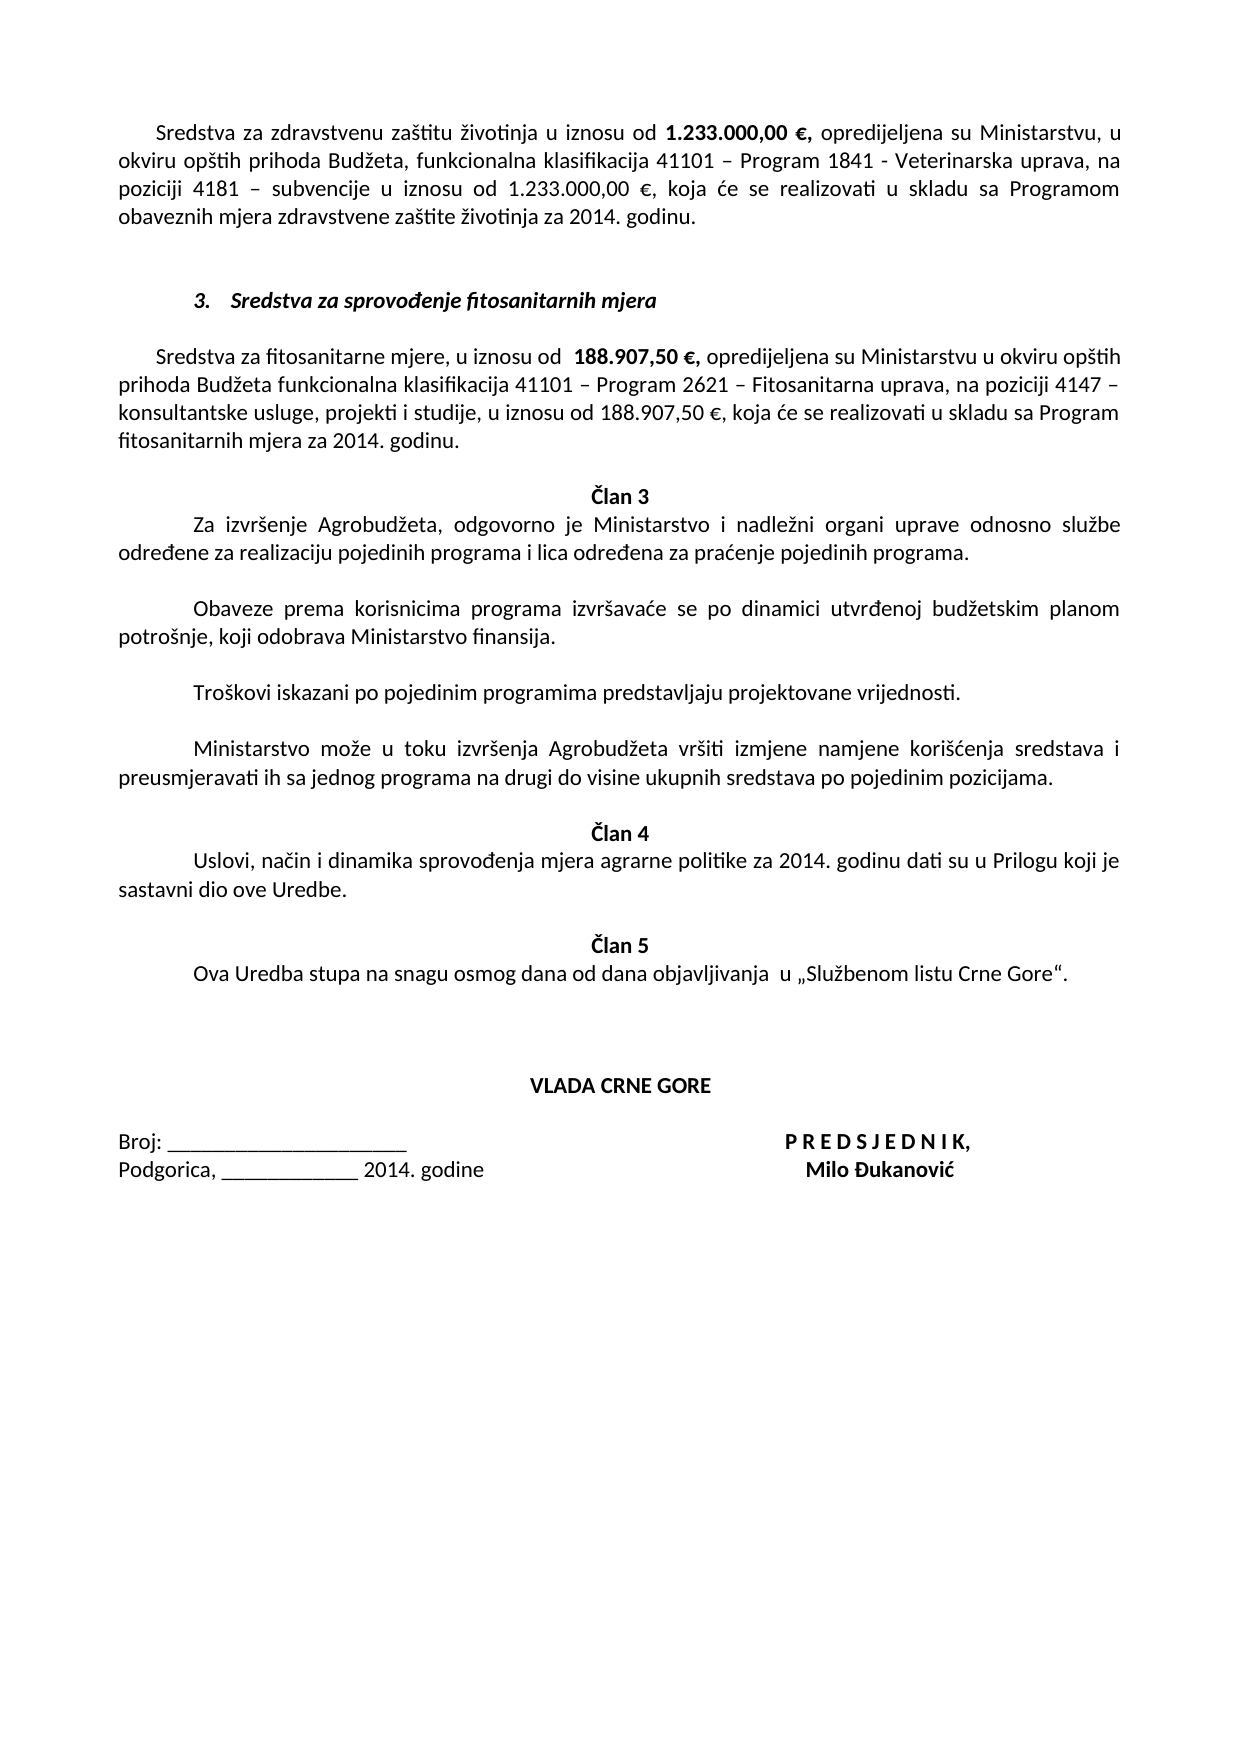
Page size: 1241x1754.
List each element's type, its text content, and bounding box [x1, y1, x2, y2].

text Član 3 [118, 482, 1122, 510]
text Podgorica, ____________ 2014. godine Milo Đukanović [118, 1155, 1152, 1183]
text Sredstva za zdravstvenu zaštitu životinja u iznosu od 1.233.000,00 €, opredijeljena su Ministarstvu, u okviru opštih prihoda Budžeta, funkcionalna klasifikacija 41101 – Program 1841 - Veterinarska uprava, na poziciji 4181 – subvencije u iznosu od 1.233.000,00 €, koja će se realizovati u skladu sa Programom obaveznih mjera zdravstvene zaštite životinja za 2014. godinu. [118, 118, 1122, 230]
list Sredstva za sprovođenje fitosanitarnih mjera [193, 286, 1122, 314]
text Uslovi, način i dinamika sprovođenja mjera agrarne politike za 2014. godinu dati su u Prilogu koji je sastavni dio ove Uredbe. [118, 847, 1122, 903]
text Za izvršenje Agrobudžeta, odgovorno je Ministarstvo i nadležni organi uprave odnosno službe određene za realizaciju pojedinih programa i lica određena za praćenje pojedinih programa. [118, 510, 1122, 566]
text VLADA CRNE GORE [118, 1071, 1152, 1099]
text Član 4 [118, 819, 1122, 847]
text Sredstva za fitosanitarne mjere, u iznosu od 188.907,50 €, opredijeljena su Ministarstvu u okviru opštih prihoda Budžeta funkcionalna klasifikacija 41101 – Program 2621 – Fitosanitarna uprava, na poziciji 4147 – konsultantske usluge, projekti i studije, u iznosu od 188.907,50 €, koja će se realizovati u skladu sa Program fitosanitarnih mjera za 2014. godinu. [118, 342, 1122, 454]
text Broj: _____________________ P R E D S J E D N I K, [118, 1127, 1152, 1155]
text Ova Uredba stupa na snagu osmog dana od dana objavljivanja u „Službenom listu Crne Gore“. [118, 959, 1122, 987]
text Troškovi iskazani po pojedinim programima predstavljaju projektovane vrijednosti. [118, 678, 1122, 707]
text Ministarstvo može u toku izvršenja Agrobudžeta vršiti izmjene namjene korišćenja sredstava i preusmjeravati ih sa jednog programa na drugi do visine ukupnih sredstava po pojedinim pozicijama. [118, 734, 1122, 791]
text Obaveze prema korisnicima programa izvršavaće se po dinamici utvrđenoj budžetskim planom potrošnje, koji odobrava Ministarstvo finansija. [118, 594, 1122, 651]
text Član 5 [118, 931, 1122, 959]
